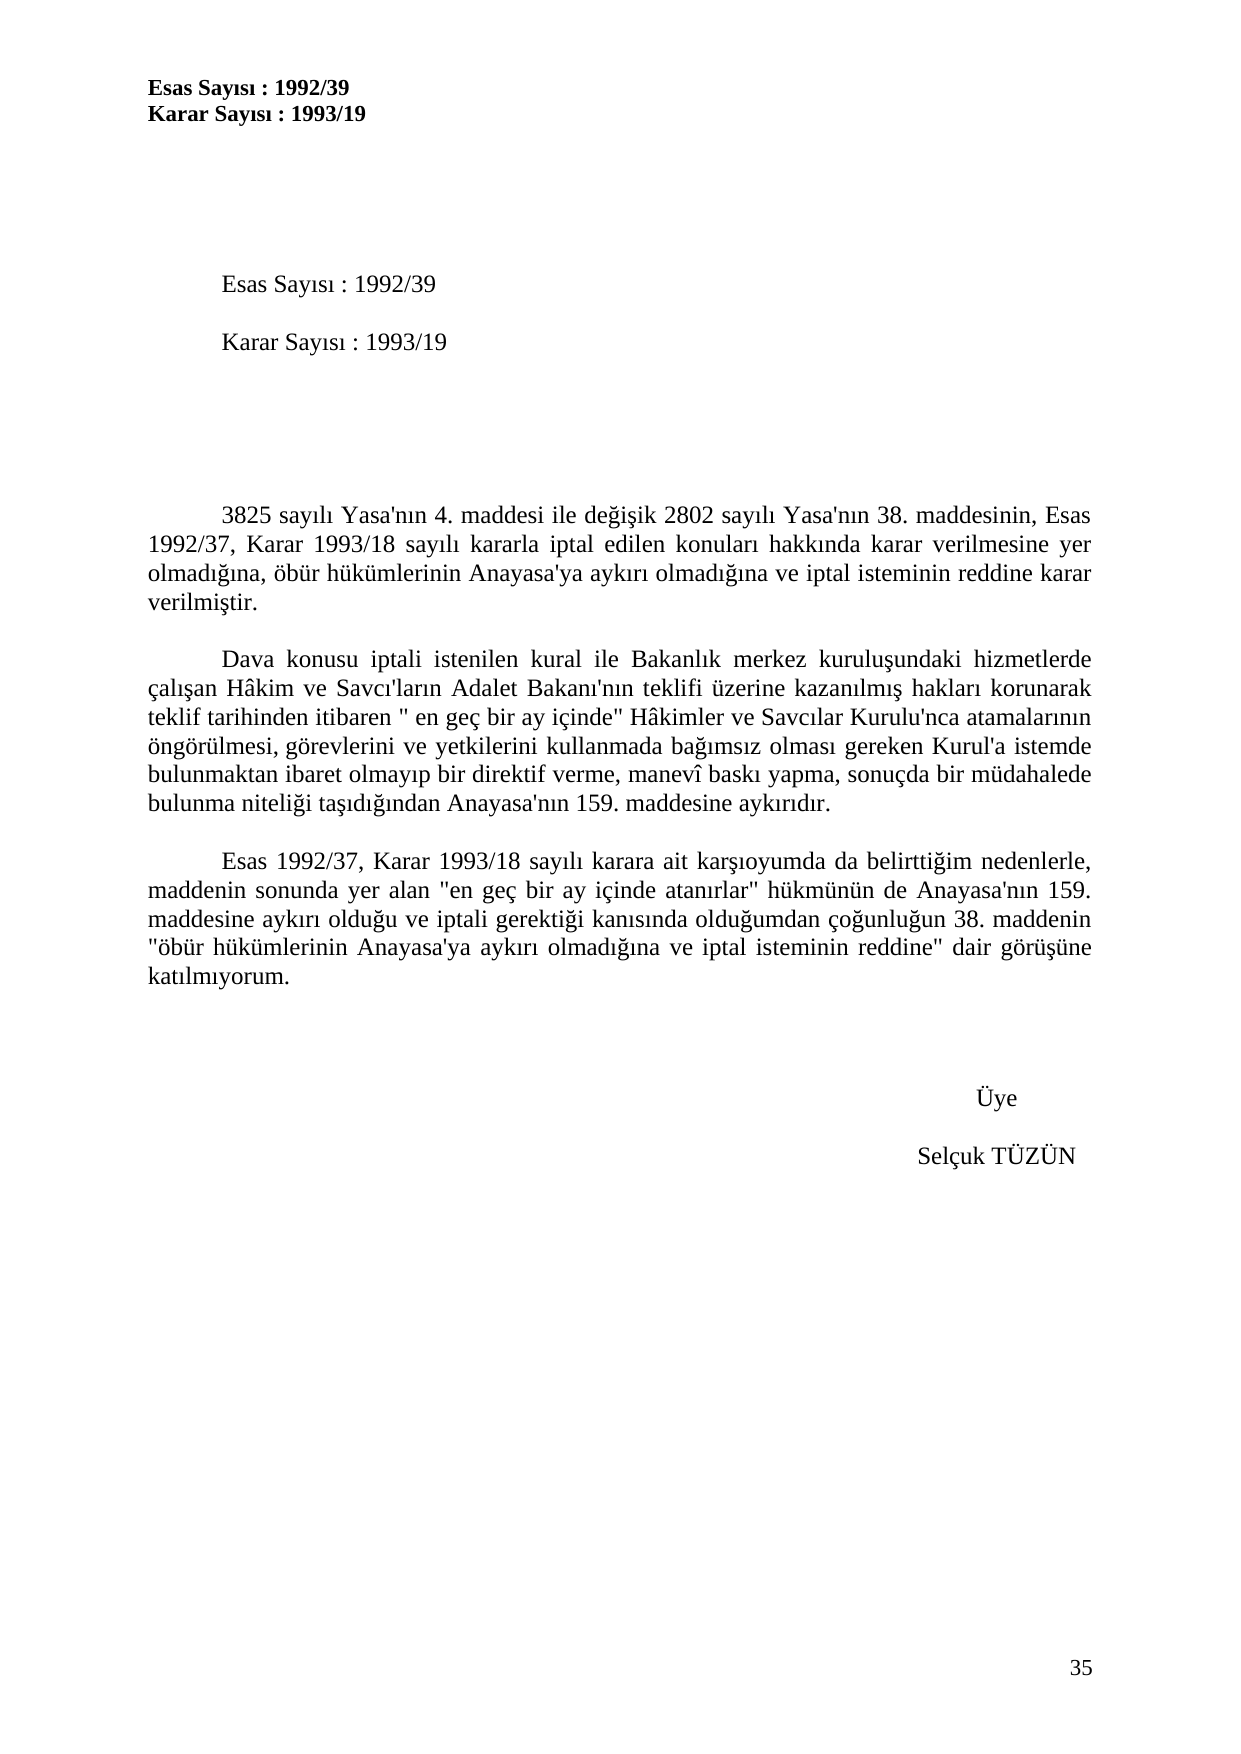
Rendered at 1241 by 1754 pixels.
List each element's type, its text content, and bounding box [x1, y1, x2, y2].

text 3825 sayılı Yasa'nın 4. maddesi ile değişik 2802 sayılı Yasa'nın 38. maddesinin, Esas 1992/37, Karar 1993/18 sayılı kararla iptal edilen konuları hakkında karar verilmesine yer olmadığına, öbür hükümlerinin Anayasa'ya aykırı olmadığına ve iptal isteminin reddine karar verilmiştir. [148, 500, 1093, 615]
text Dava konusu iptali istenilen kural ile Bakanlık merkez kuruluşundaki hizmetlerde çalışan Hâkim ve Savcı'ların Adalet Bakanı'nın teklifi üzerine kazanılmış hakları korunarak teklif tarihinden itibaren " en geç bir ay içinde" Hâkimler ve Savcılar Kurulu'nca atamalarının öngörülmesi, görevlerini ve yetkilerini kullanmada bağımsız olması gereken Kurul'a istemde bulunmaktan ibaret olmayıp bir direktif verme, manevî baskı yapma, sonuçda bir müdahalede bulunma niteliği taşıdığından Anayasa'nın 159. maddesine aykırıdır. [148, 644, 1093, 817]
text Karar Sayısı : 1993/19 [148, 327, 1093, 355]
text Esas 1992/37, Karar 1993/18 sayılı karara ait karşıoyumda da belirttiğim nedenlerle, maddenin sonunda yer alan "en geç bir ay içinde atanırlar" hükmünün de Anayasa'nın 159. maddesine aykırı olduğu ve iptali gerektiği kanısında olduğumdan çoğunluğun 38. maddenin "öbür hükümlerinin Anayasa'ya aykırı olmadığına ve iptal isteminin reddine" dair görüşüne katılmıyorum. [148, 846, 1093, 990]
text Esas Sayısı : 1992/39 [148, 269, 1093, 297]
table_header Üye Selçuk TÜZÜN [901, 1077, 1093, 1234]
